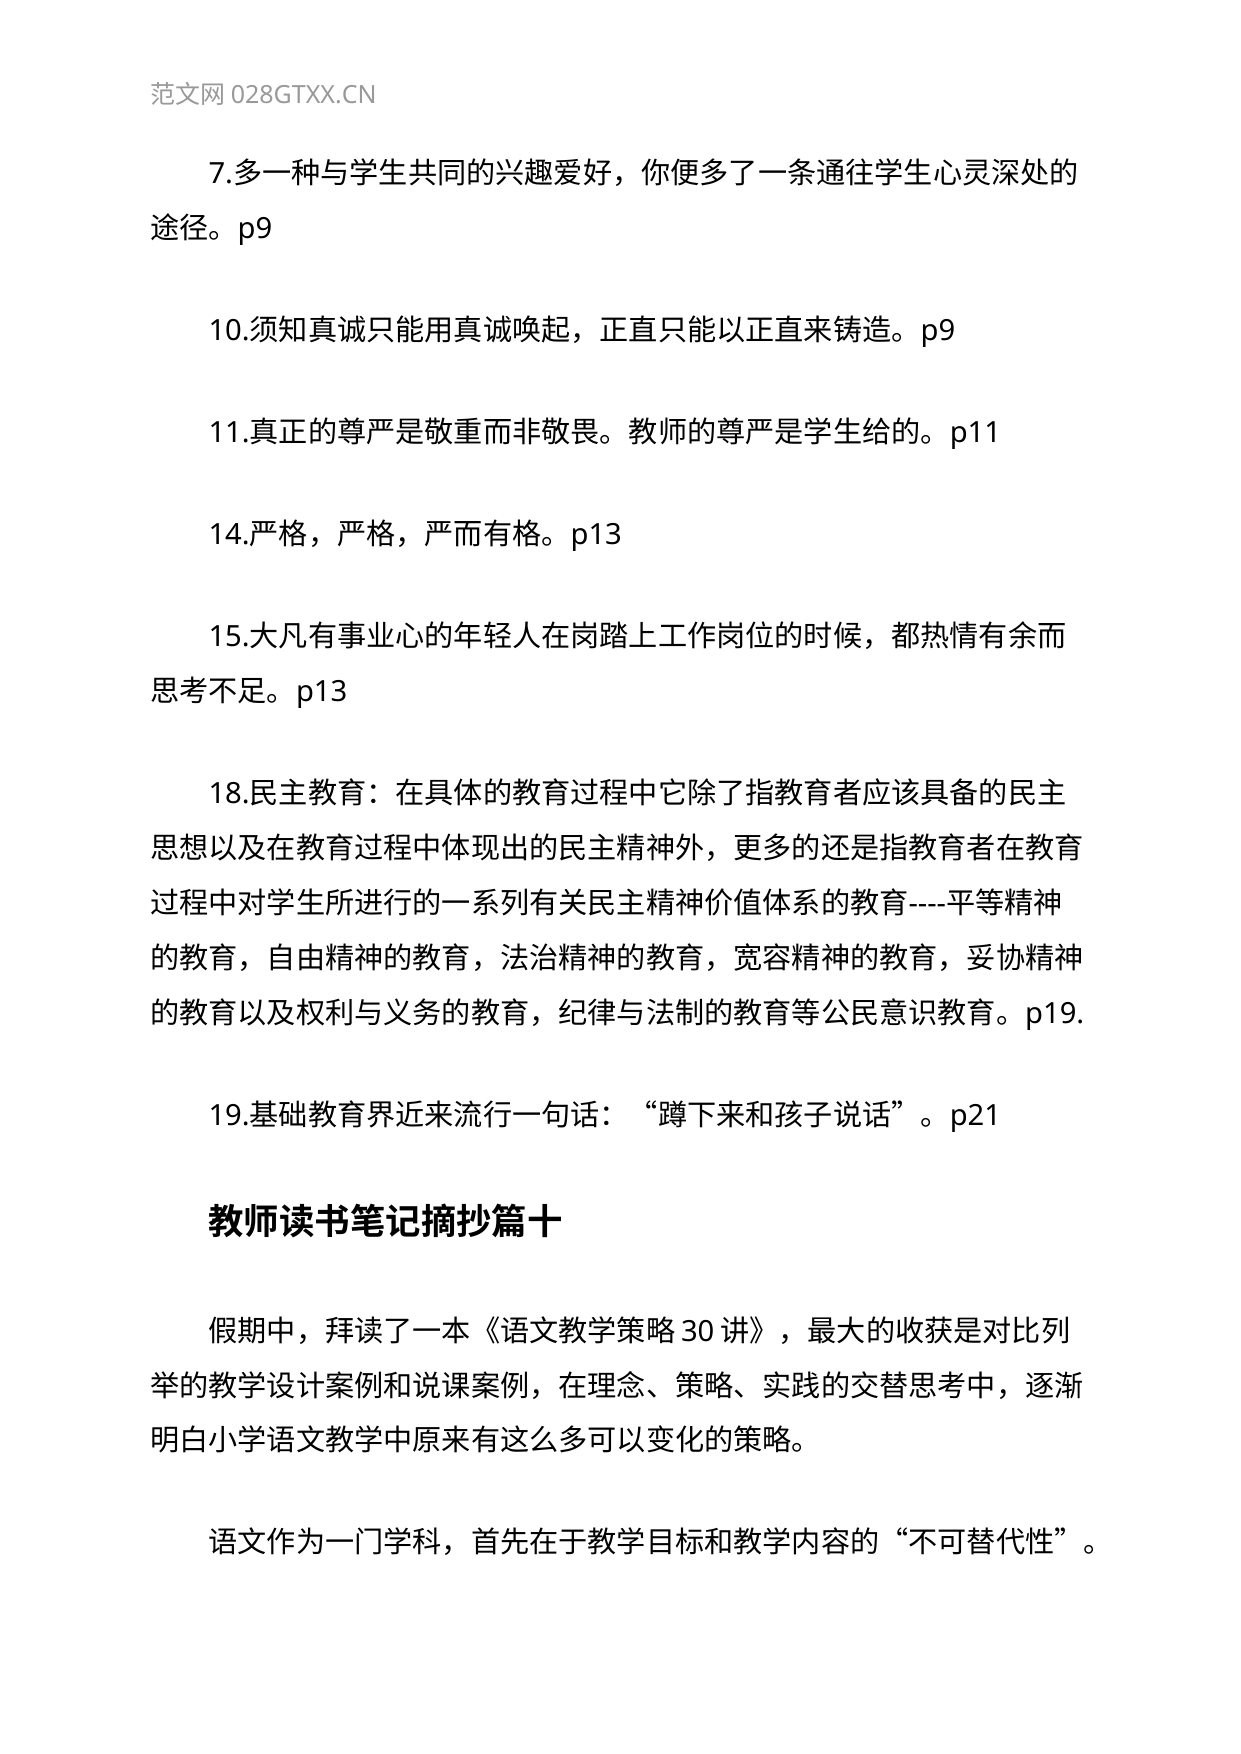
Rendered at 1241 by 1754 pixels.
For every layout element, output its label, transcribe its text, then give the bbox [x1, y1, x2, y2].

text 11.真正的尊严是敬重而非敬畏。教师的尊严是学生给的。p11 [150, 409, 1090, 451]
text 10.须知真诚只能用真诚唤起，正直只能以正直来铸造。p9 [150, 307, 1090, 349]
text 教师读书笔记摘抄篇十 [150, 1194, 1090, 1245]
text 19.基础教育界近来流行一句话：“蹲下来和孩子说话”。p21 [150, 1092, 1090, 1134]
text 15.大凡有事业心的年轻人在岗踏上工作岗位的时候，都热情有余而思考不足。p13 [150, 613, 1090, 710]
text 假期中，拜读了一本《语文教学策略30讲》，最大的收获是对比列举的教学设计案例和说课案例，在理念、策略、实践的交替思考中，逐渐明白小学语文教学中原来有这么多可以变化的策略。 [150, 1307, 1090, 1459]
text 7.多一种与学生共同的兴趣爱好，你便多了一条通往学生心灵深处的途径。p9 [150, 150, 1090, 247]
text 14.严格，严格，严而有格。p13 [150, 511, 1090, 553]
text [150, 1519, 1090, 1561]
text 18.民主教育：在具体的教育过程中它除了指教育者应该具备的民主思想以及在教育过程中体现出的民主精神外，更多的还是指教育者在教育过程中对学生所进行的一系列有关民主精神价值体系的教育----平等精神的教育，自由精神的教育，法治精神的教育，宽容精神的教育，妥协精神的教育以及权利与义务的教育，纪律与法制的教育等公民意识教育。p19. [150, 770, 1090, 1032]
